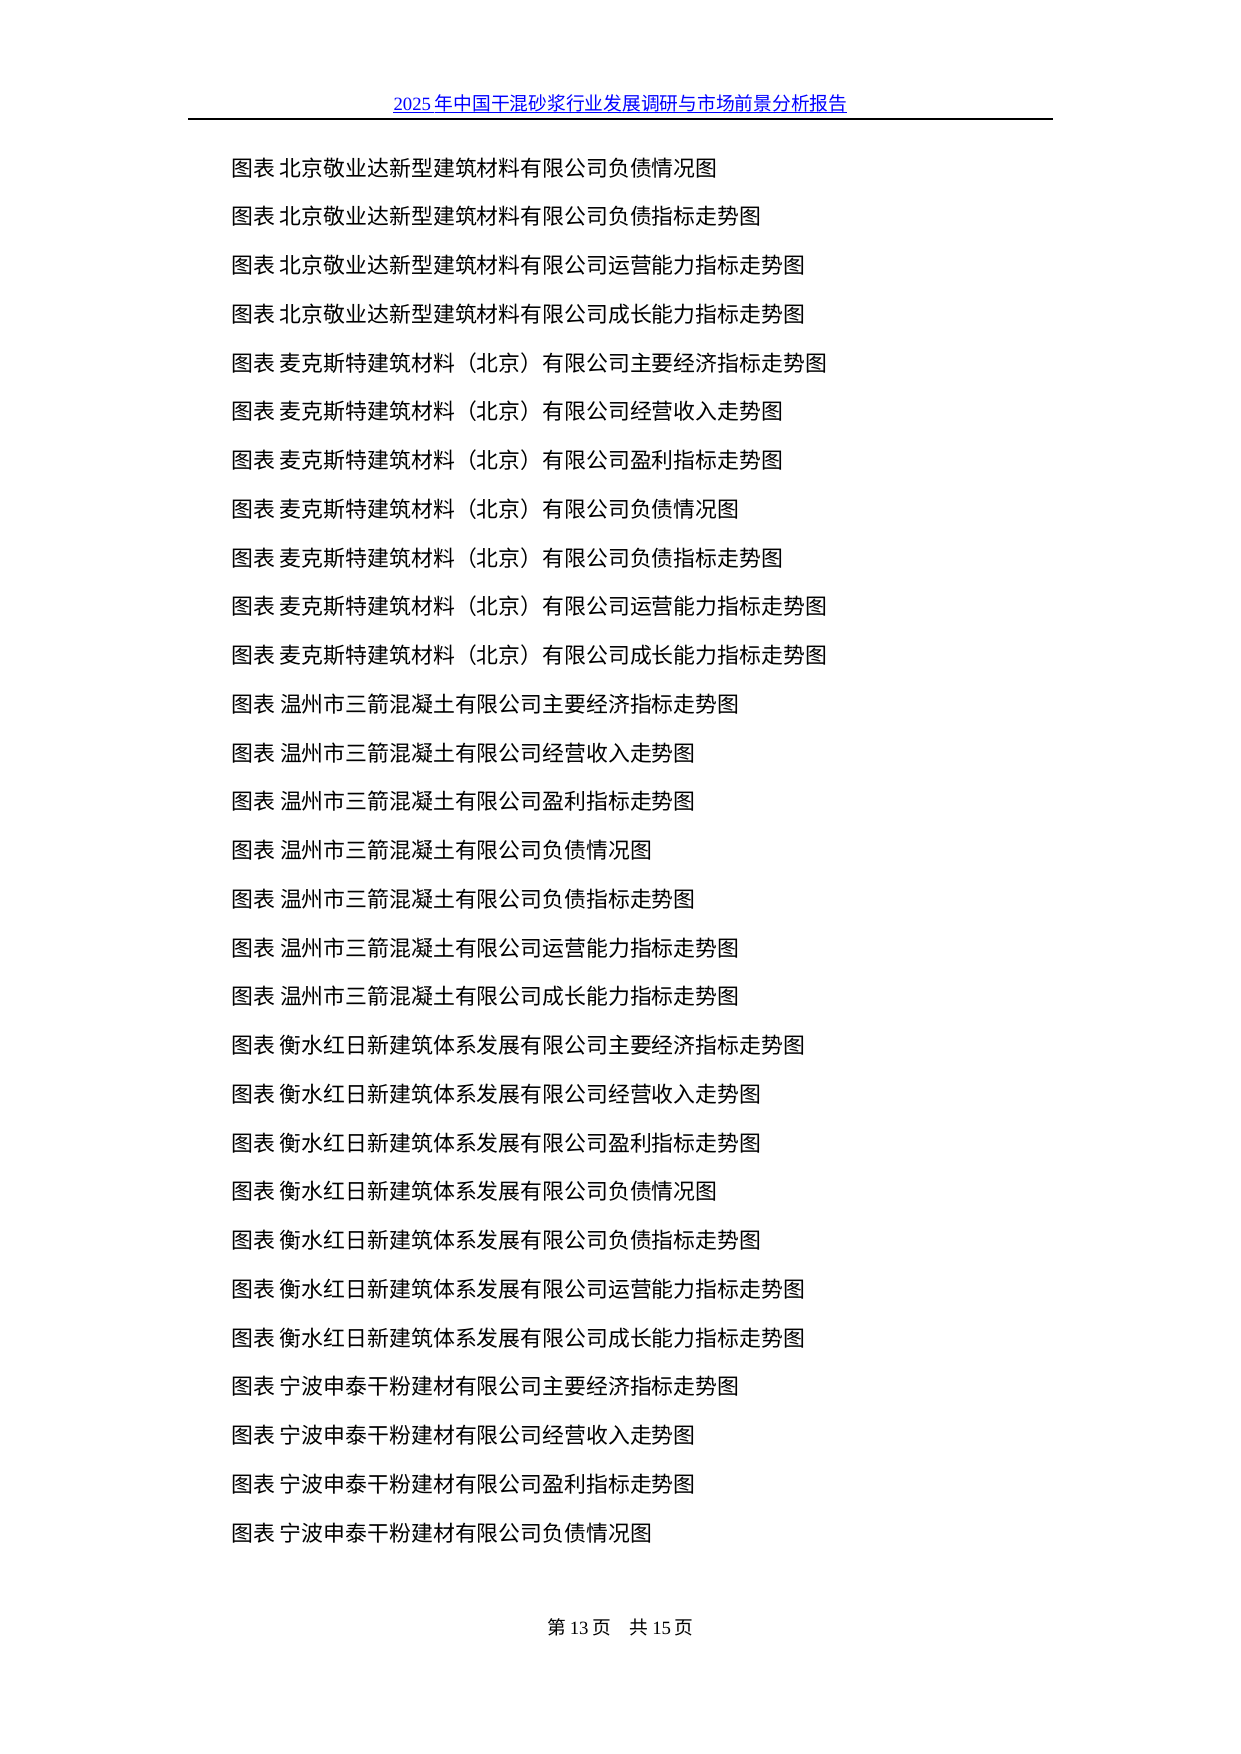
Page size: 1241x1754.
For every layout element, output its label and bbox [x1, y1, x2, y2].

text [187, 150, 1053, 1548]
